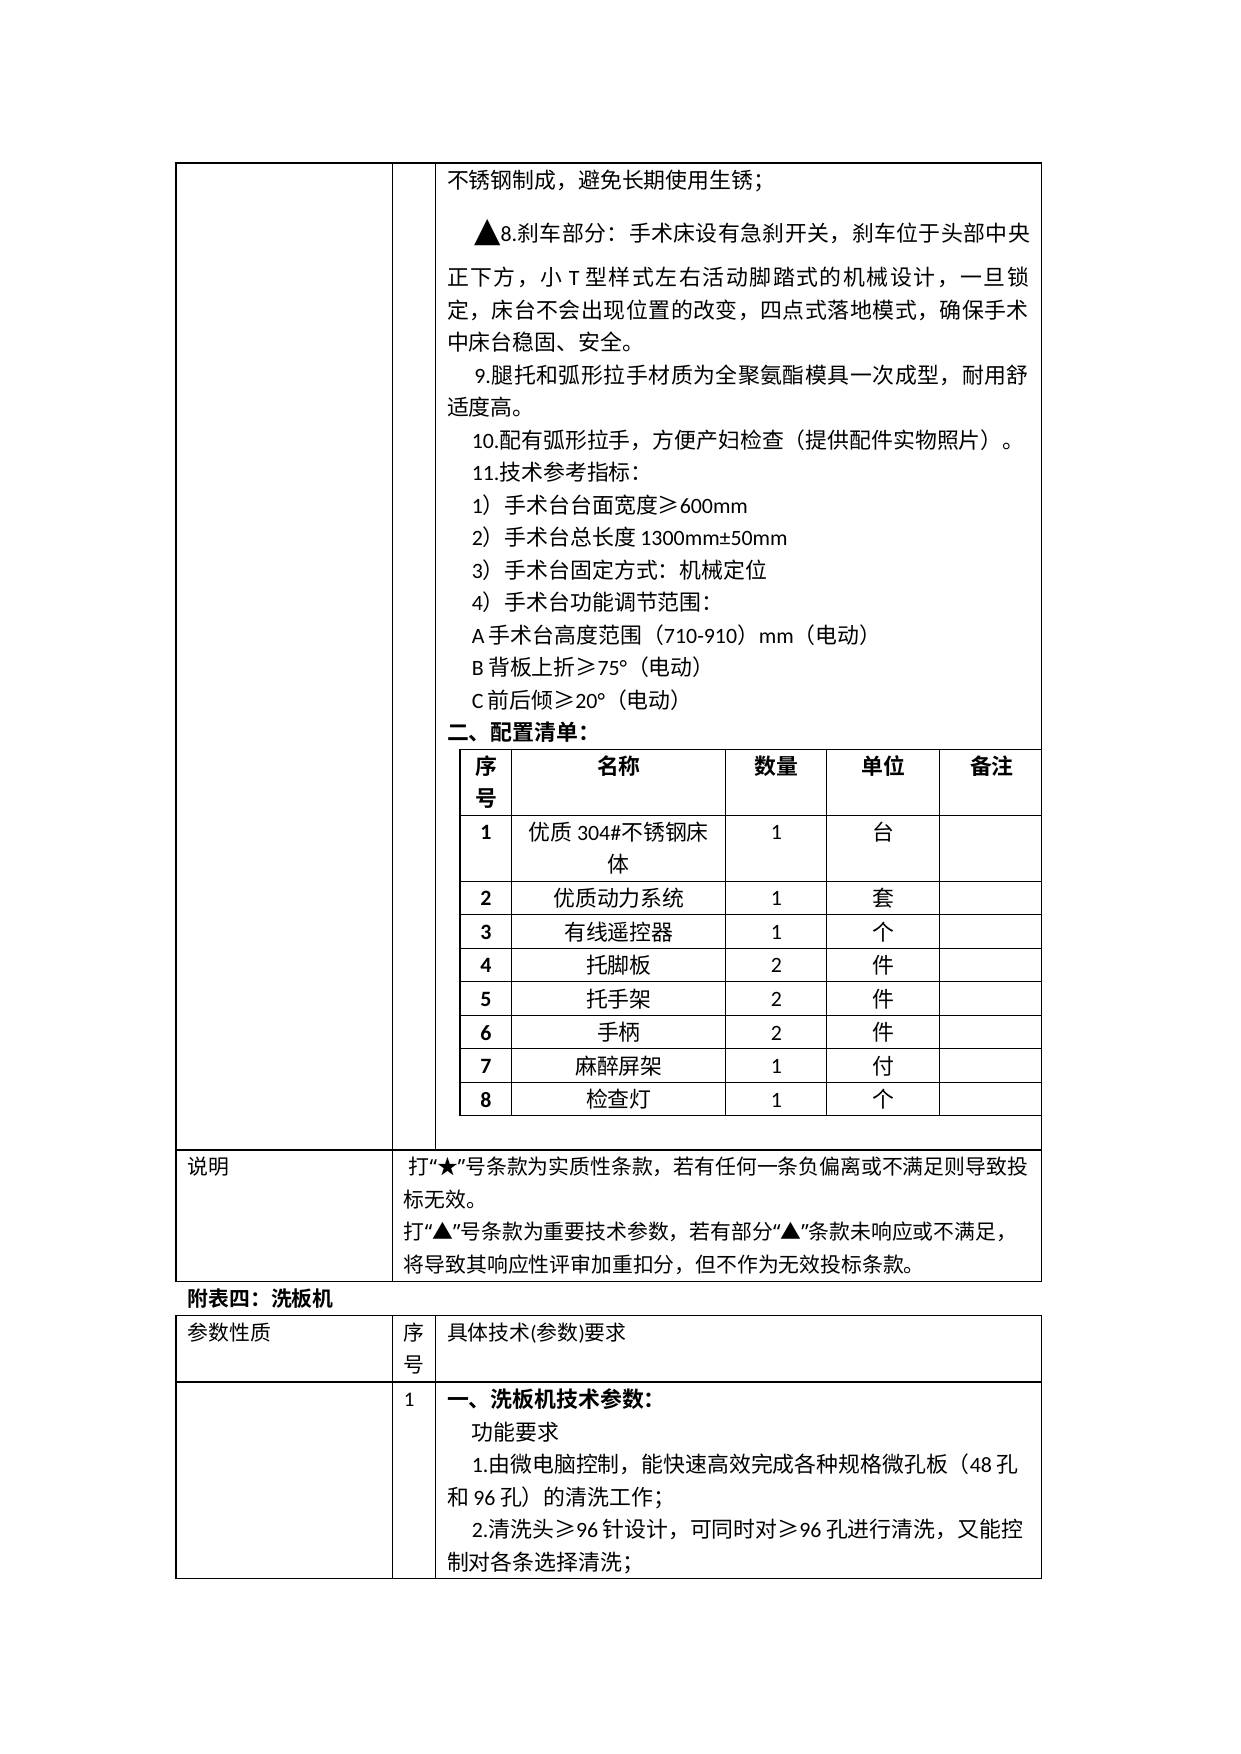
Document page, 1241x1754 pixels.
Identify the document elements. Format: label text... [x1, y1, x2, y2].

table_cell 1 [393, 164, 435, 1149]
text 附表四：洗板机 [187, 1282, 1053, 1314]
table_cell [436, 1383, 1041, 1578]
table_cell 说明 [177, 1151, 392, 1281]
table_header 具体技术(参数)要求 [436, 1316, 1041, 1381]
table_cell 打“★”号条款为实质性条款，若有任何一条负偏离或不满足则导致投标无效。 打“▲”号条款为重要技术参数，若有部分“▲”条款未响应或不满足，将导致其响应性评审加重扣分，但不作为无效投标条款。 [393, 1151, 1041, 1281]
table_cell 1 [393, 1383, 435, 1578]
table_header 参数性质 [177, 1316, 392, 1381]
table_header 序号 [393, 1316, 435, 1381]
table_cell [436, 164, 1041, 1149]
table_cell [177, 164, 392, 1149]
table_cell [177, 1383, 392, 1578]
